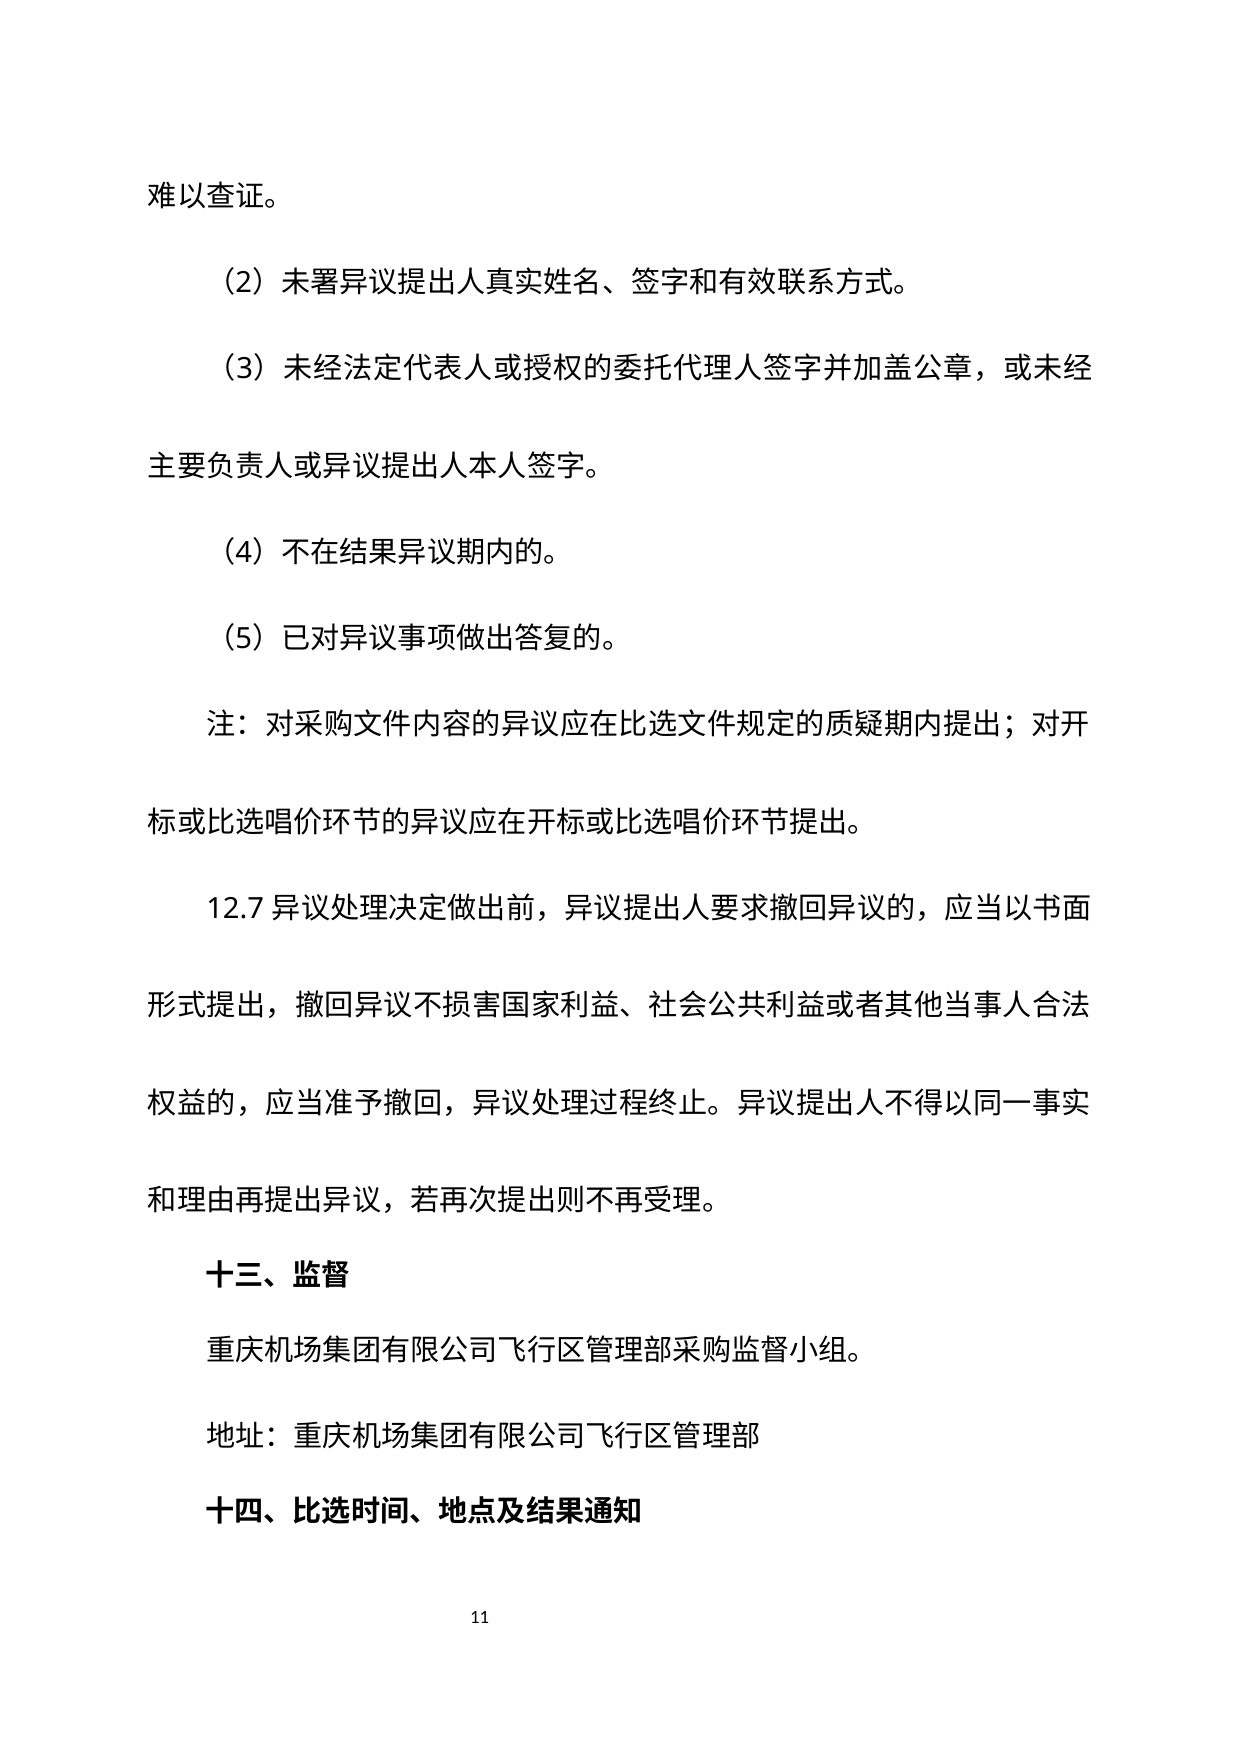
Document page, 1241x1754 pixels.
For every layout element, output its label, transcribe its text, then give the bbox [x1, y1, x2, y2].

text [148, 161, 1093, 226]
text （2）未署异议提出人真实姓名、签字和有效联系方式。 [148, 247, 1093, 312]
text 十四、比选时间、地点及结果通知 [148, 1487, 1093, 1530]
text 十三、监督 [148, 1252, 1093, 1294]
text （5）已对异议事项做出答复的。 [148, 603, 1093, 668]
text （4）不在结果异议期内的。 [148, 517, 1093, 582]
text 地址：重庆机场集团有限公司飞行区管理部 [148, 1401, 1093, 1466]
text 12.7 异议处理决定做出前，异议提出人要求撤回异议的，应当以书面形式提出，撤回异议不损害国家利益、社会公共利益或者其他当事人合法权益的，应当准予撤回，异议处理过程终止。异议提出人不得以同一事实和理由再提出异议，若再次提出则不再受理。 [148, 873, 1093, 1231]
text （3）未经法定代表人或授权的委托代理人签字并加盖公章，或未经主要负责人或异议提出人本人签字。 [148, 333, 1093, 496]
text 注：对采购文件内容的异议应在比选文件规定的质疑期内提出；对开标或比选唱价环节的异议应在开标或比选唱价环节提出。 [148, 689, 1093, 852]
text 重庆机场集团有限公司飞行区管理部采购监督小组。 [148, 1315, 1093, 1380]
